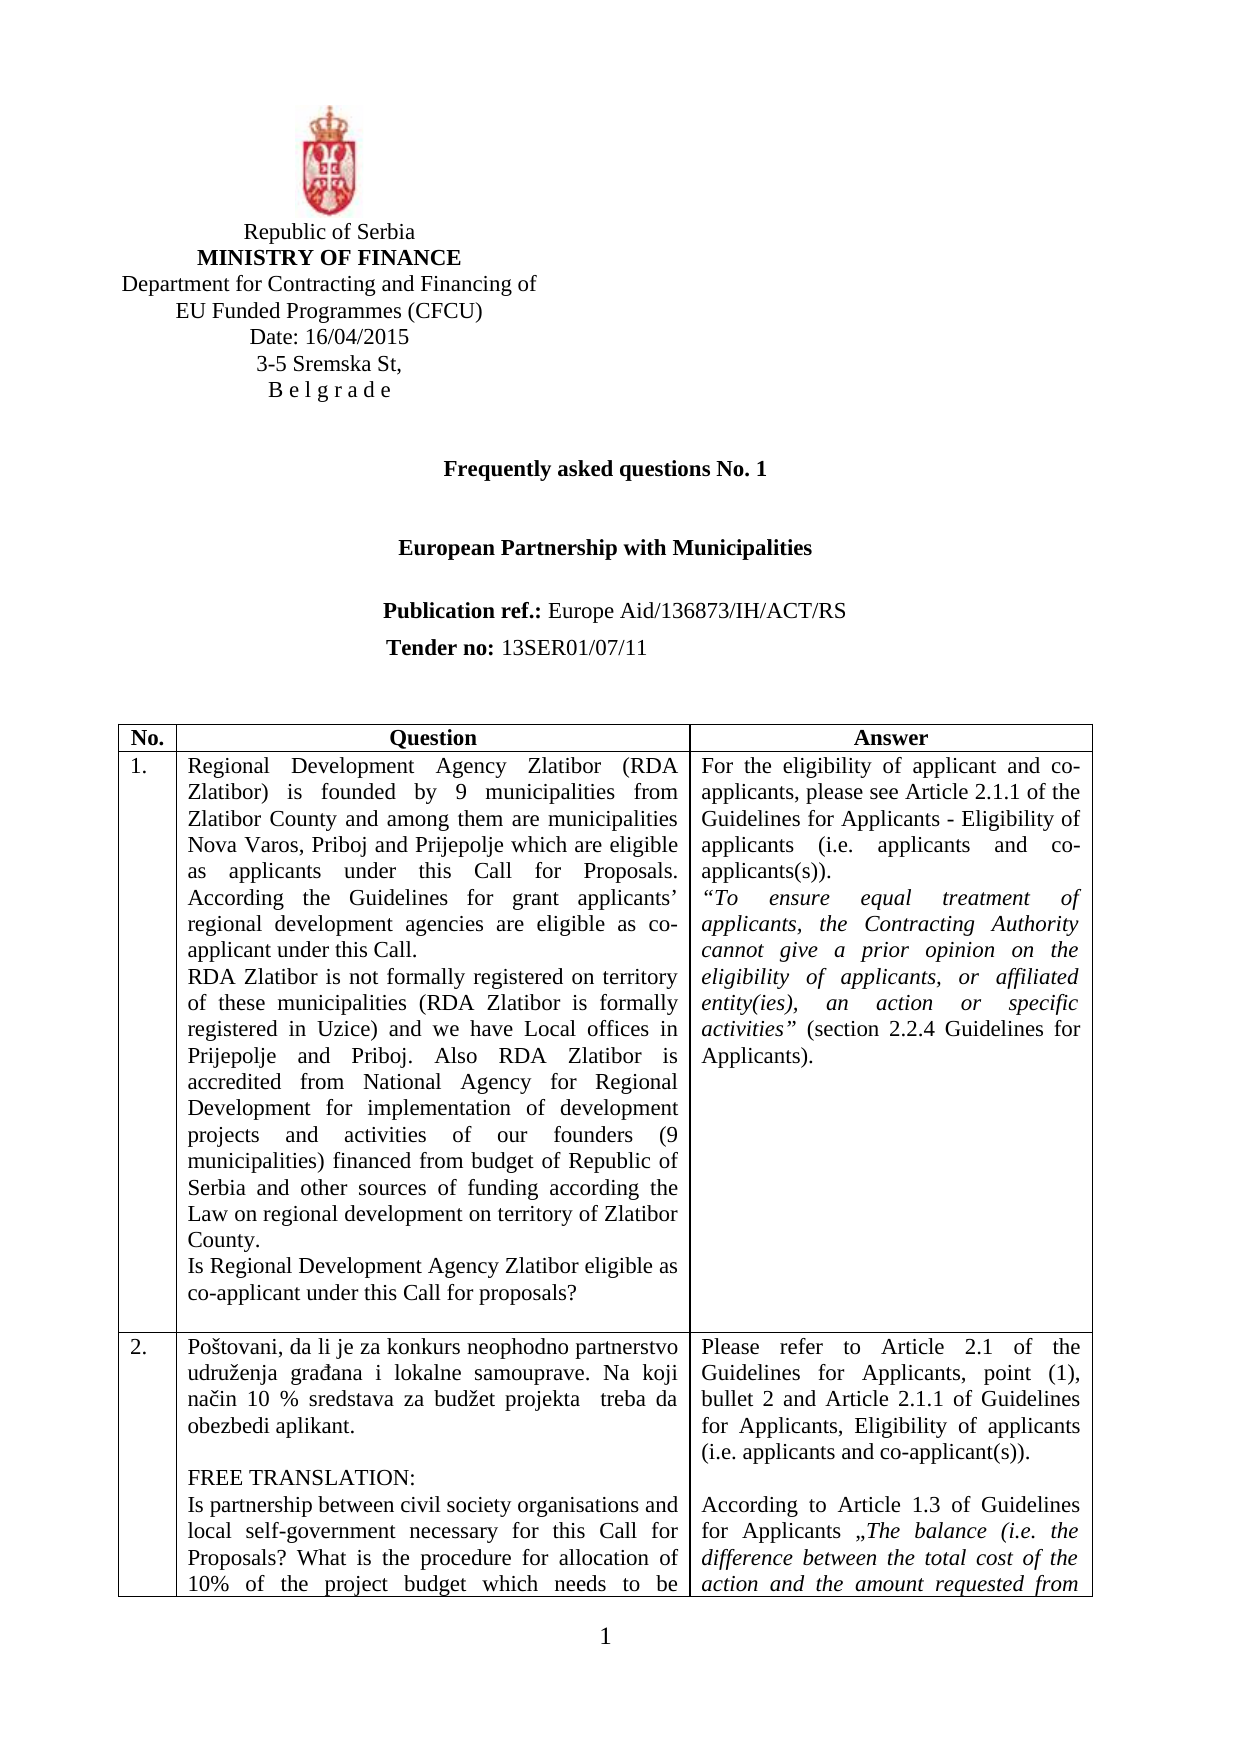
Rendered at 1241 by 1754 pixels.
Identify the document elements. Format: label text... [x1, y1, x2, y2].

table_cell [691, 1333, 1092, 1596]
table_cell For the eligibility of applicant and co-applicants, please see Article 2.1.1 of the Guidelines for Applicants - Eligibility of applicants (i.e. applicants and co-applicants(s)). “To ensure equal treatment of applicants, the Contracting Authority cannot give a prior opinion on the eligibility of applicants, or affiliated entity(ies), an action or specific activities” (section 2.2.4 Guidelines for Applicants). [691, 752, 1092, 1332]
table_header Question [177, 725, 689, 751]
table_cell 2. [119, 1333, 176, 1596]
table_cell Date: 16/04/2015 [100, 323, 558, 349]
text Frequently asked questions No. 1 [118, 455, 1092, 481]
table_cell Regional Development Agency Zlatibor (RDA Zlatibor) is founded by 9 municipalities from Zlatibor County and among them are municipalities Nova Varos, Priboj and Prijepolje which are eligible as applicants under this Call for Proposals. According the Guidelines for grant applicants’ regional development agencies are eligible as co-applicant under this Call. RDA Zlatibor is not formally registered on territory of these municipalities (RDA Zlatibor is formally registered in Uzice) and we have Local offices in Prijepolje and Priboj. Also RDA Zlatibor is accredited from National Agency for Regional Development for implementation of development projects and activities of our founders (9 municipalities) financed from budget of Republic of Serbia and other sources of funding according the Law on regional development on territory of Zlatibor County. Is Regional Development Agency Zlatibor eligible as co-applicant under this Call for proposals? [177, 752, 689, 1332]
text European Partnership with Municipalities [118, 508, 1092, 560]
table_header Republic of Serbia [100, 105, 558, 244]
table_header Answer [691, 725, 1092, 751]
table_cell 3-5 Sremska St, B e l g r a d e [100, 350, 558, 429]
table_cell MINISTRY OF FINANCE Department for Contracting and Financing of EU Funded Programmes (CFCU) [100, 244, 558, 323]
picture [295, 105, 364, 218]
text Publication ref.: Europe Aid/136873/IH/ACT/RS [174, 597, 1055, 623]
text Tender no: 13SER01/07/11 [174, 634, 1055, 660]
table_header No. [119, 725, 176, 751]
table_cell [177, 1333, 689, 1596]
table_cell 1. [119, 752, 176, 1332]
